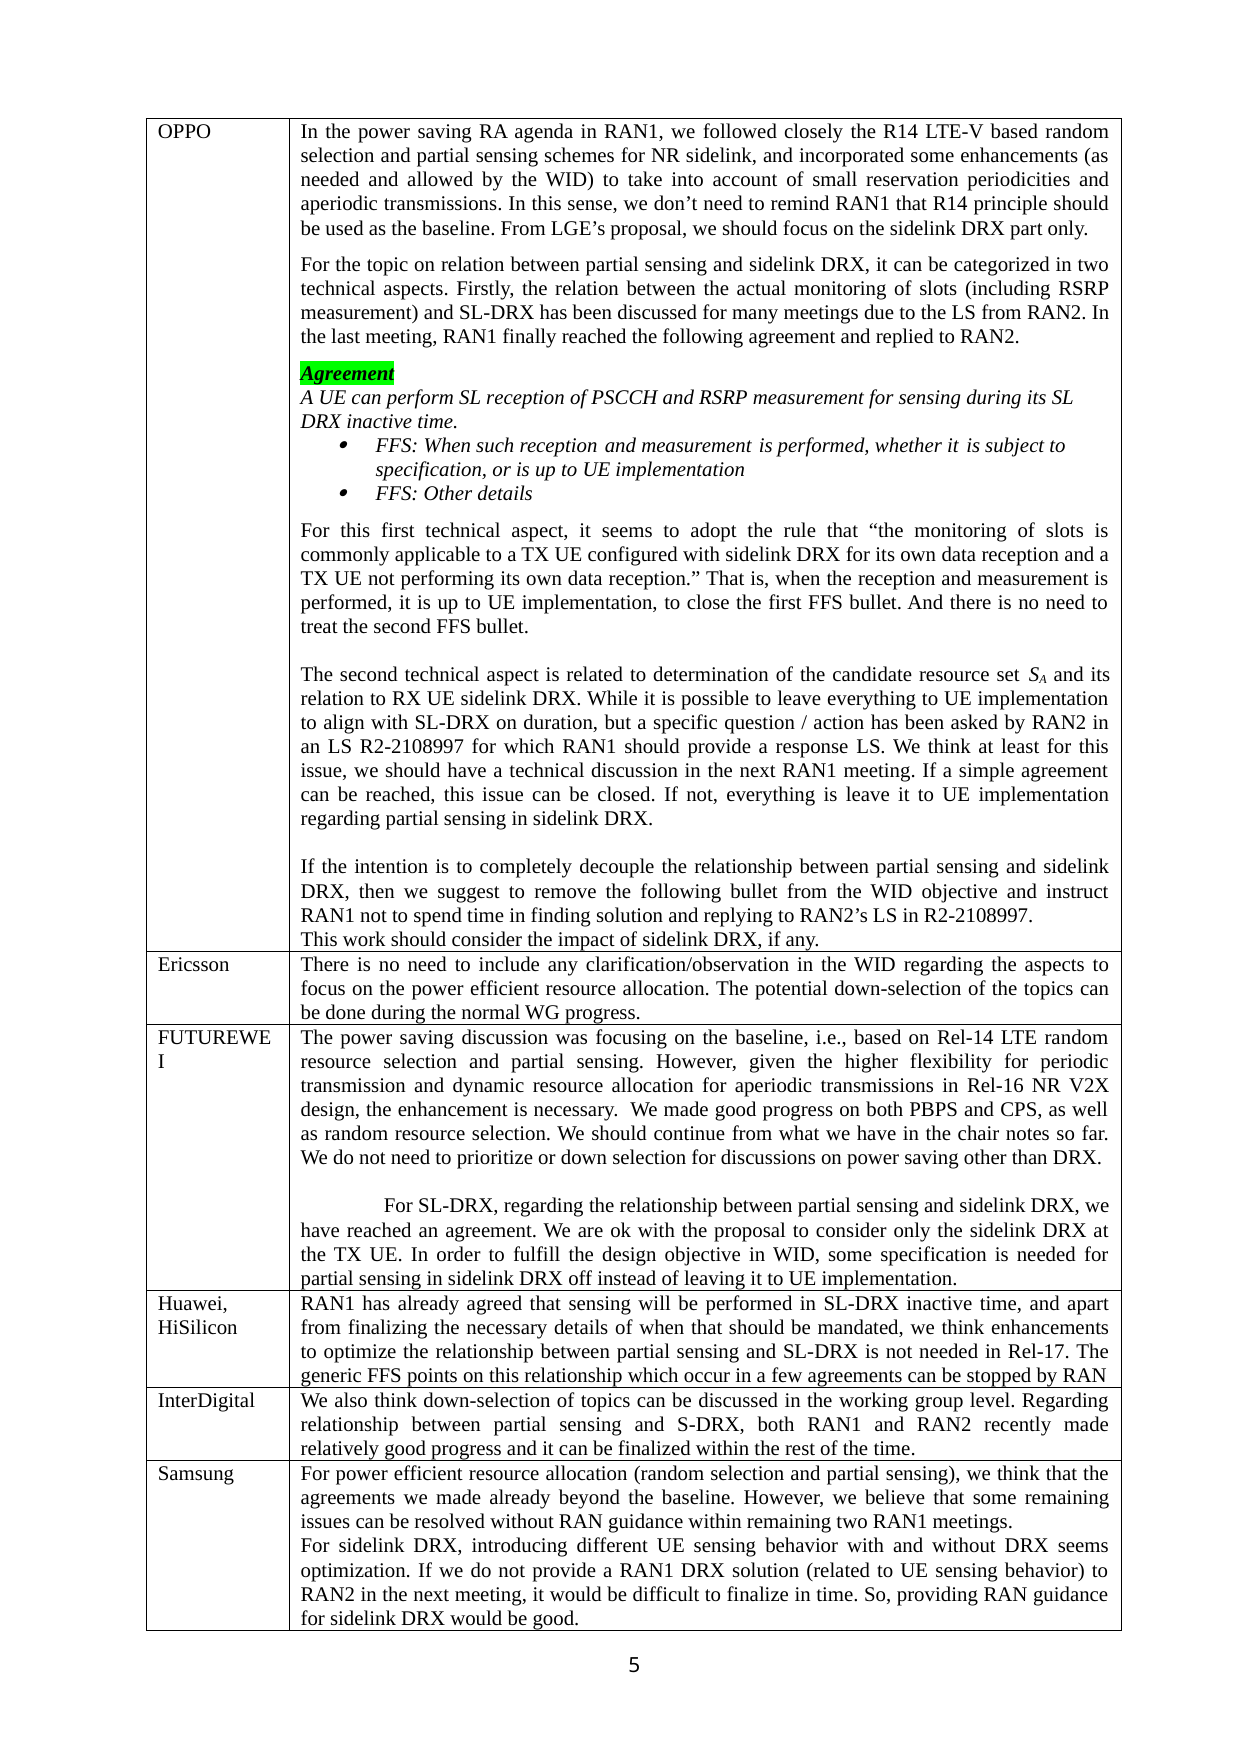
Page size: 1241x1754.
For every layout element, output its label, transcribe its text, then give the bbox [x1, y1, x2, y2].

table_cell The power saving discussion was focusing on the baseline, i.e., based on Rel-14 LTE random resource selection and partial sensing. However, given the higher flexibility for periodic transmission and dynamic resource allocation for aperiodic transmissions in Rel-16 NR V2X design, the enhancement is necessary. We made good progress on both PBPS and CPS, as well as random resource selection. We should continue from what we have in the chair notes so far. We do not need to prioritize or down selection for discussions on power saving other than DRX. For SL-DRX, regarding the relationship between partial sensing and sidelink DRX, we have reached an agreement. We are ok with the proposal to consider only the sidelink DRX at the TX UE. In order to fulfill the design objective in WID, some specification is needed for partial sensing in sidelink DRX off instead of leaving it to UE implementation. [290, 1025, 1121, 1290]
table_cell Ericsson [147, 952, 289, 1024]
table_cell In the power saving RA agenda in RAN1, we followed closely the R14 LTE-V based random selection and partial sensing schemes for NR sidelink, and incorporated some enhancements (as needed and allowed by the WID) to take into account of small reservation periodicities and aperiodic transmissions. In this sense, we don’t need to remind RAN1 that R14 principle should be used as the baseline. From LGE’s proposal, we should focus on the sidelink DRX part only. For the topic on relation between partial sensing and sidelink DRX, it can be categorized in two technical aspects. Firstly, the relation between the actual monitoring of slots (including RSRP measurement) and SL-DRX has been discussed for many meetings due to the LS from RAN2. In the last meeting, RAN1 finally reached the following agreement and replied to RAN2. Agreement A UE can perform SL reception of PSCCH and RSRP measurement for sensing during its SL DRX inactive time. FFS: When such reception and measurement is performed, whether it is subject to specification, or is up to UE implementation FFS: Other details For this first technical aspect, it seems to adopt the rule that “the monitoring of slots is commonly applicable to a TX UE configured with sidelink DRX for its own data reception and a TX UE not performing its own data reception.” That is, when the reception and measurement is performed, it is up to UE implementation, to close the first FFS bullet. And there is no need to treat the second FFS bullet. The second technical aspect is related to determination of the candidate resource set SA and its relation to RX UE sidelink DRX. While it is possible to leave everything to UE implementation to align with SL-DRX on duration, but a specific question / action has been asked by RAN2 in an LS R2-2108997 for which RAN1 should provide a response LS. We think at least for this issue, we should have a technical discussion in the next RAN1 meeting. If a simple agreement can be reached, this issue can be closed. If not, everything is leave it to UE implementation regarding partial sensing in sidelink DRX. If the intention is to completely decouple the relationship between partial sensing and sidelink DRX, then we suggest to remove the following bullet from the WID objective and instruct RAN1 not to spend time in finding solution and replying to RAN2’s LS in R2-2108997. This work should consider the impact of sidelink DRX, if any. [290, 119, 1121, 951]
table_cell InterDigital [147, 1388, 289, 1460]
table_cell There is no need to include any clarification/observation in the WID regarding the aspects to focus on the power efficient resource allocation. The potential down-selection of the topics can be done during the normal WG progress. [290, 952, 1121, 1024]
table_cell Samsung [147, 1461, 289, 1630]
table_cell OPPO [147, 119, 289, 951]
table_cell We also think down-selection of topics can be discussed in the working group level. Regarding relationship between partial sensing and S-DRX, both RAN1 and RAN2 recently made relatively good progress and it can be finalized within the rest of the time. [290, 1388, 1121, 1460]
table_cell FUTUREWEI [147, 1025, 289, 1290]
table_cell RAN1 has already agreed that sensing will be performed in SL-DRX inactive time, and apart from finalizing the necessary details of when that should be mandated, we think enhancements to optimize the relationship between partial sensing and SL-DRX is not needed in Rel-17. The generic FFS points on this relationship which occur in a few agreements can be stopped by RAN [290, 1291, 1121, 1387]
table_cell Huawei, HiSilicon [147, 1291, 289, 1387]
table_cell For power efficient resource allocation (random selection and partial sensing), we think that the agreements we made already beyond the baseline. However, we believe that some remaining issues can be resolved without RAN guidance within remaining two RAN1 meetings. For sidelink DRX, introducing different UE sensing behavior with and without DRX seems optimization. If we do not provide a RAN1 DRX solution (related to UE sensing behavior) to RAN2 in the next meeting, it would be difficult to finalize in time. So, providing RAN guidance for sidelink DRX would be good. [290, 1461, 1121, 1630]
